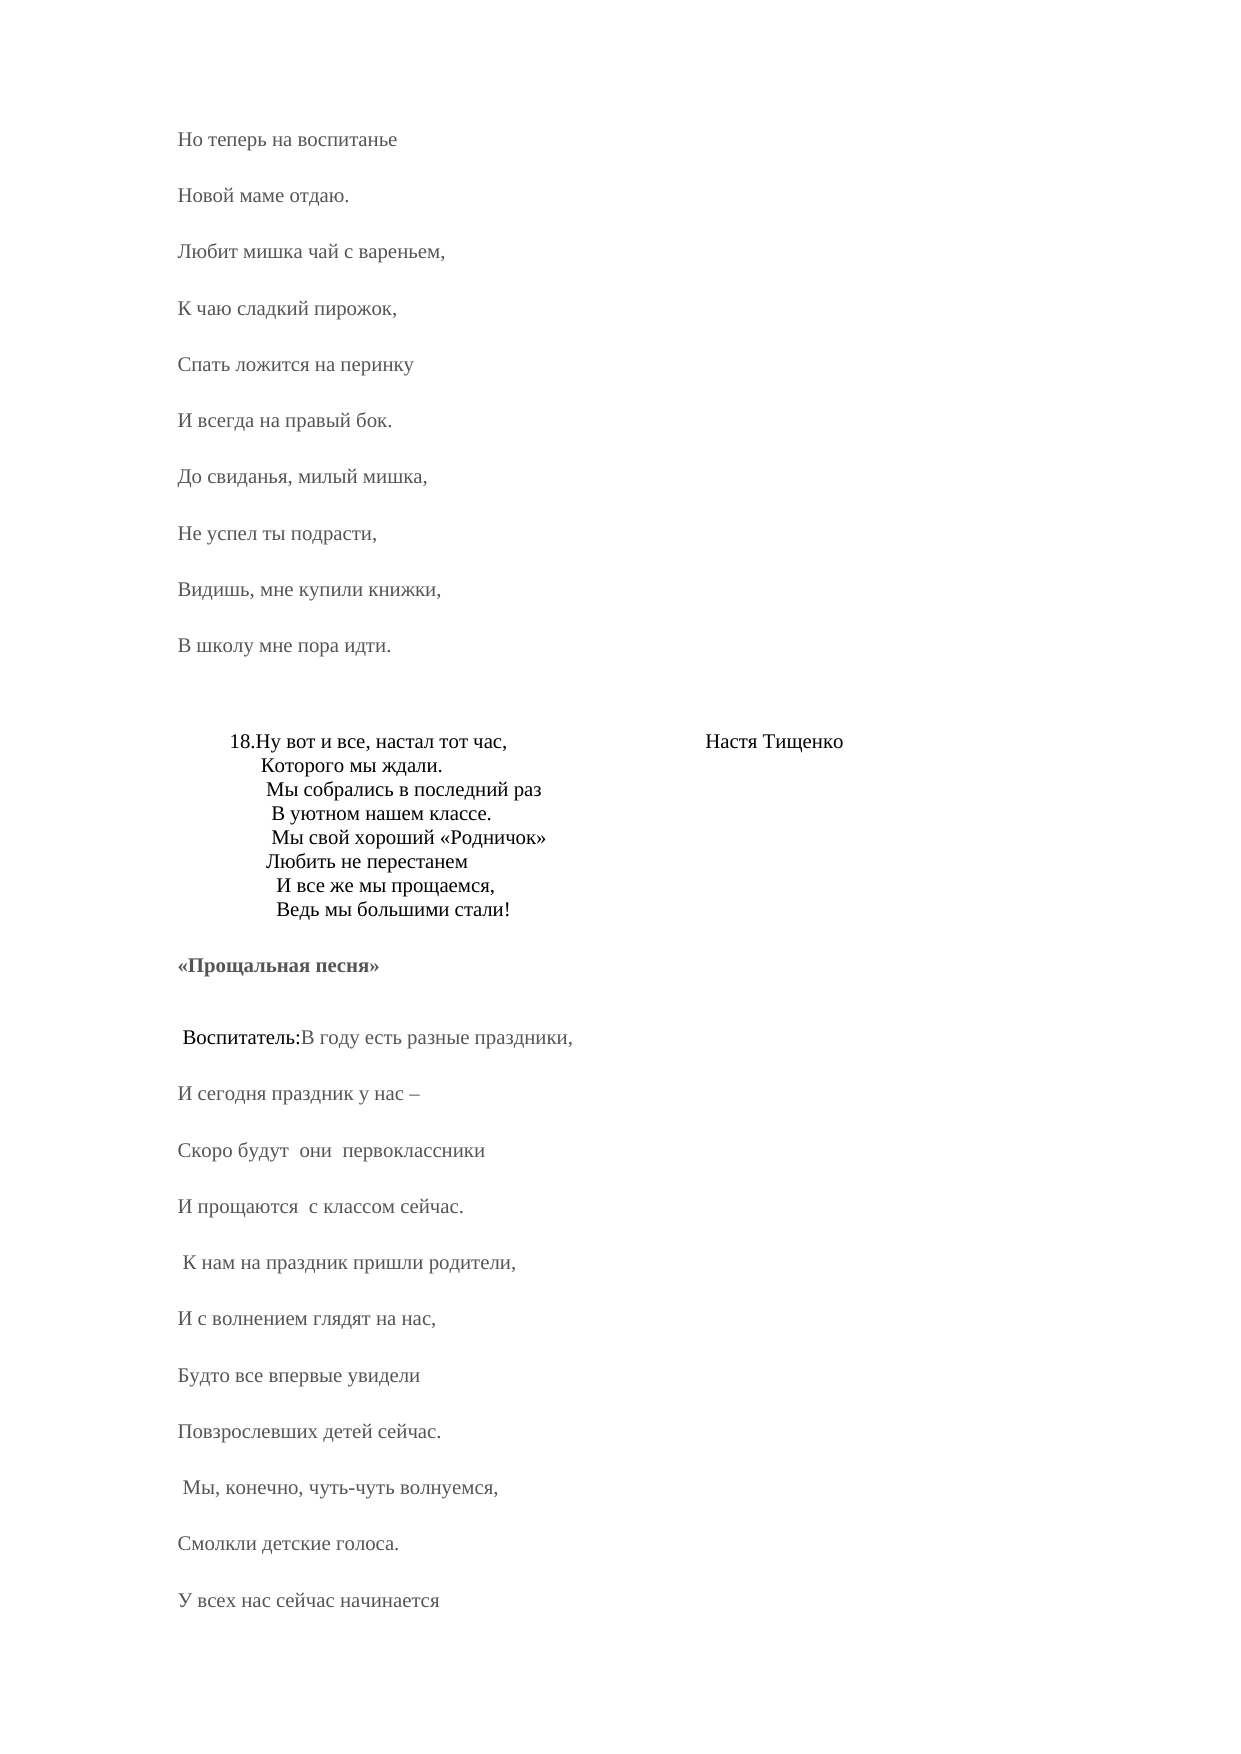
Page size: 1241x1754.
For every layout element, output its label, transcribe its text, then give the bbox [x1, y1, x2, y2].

text В уютном нашем классе. [177, 801, 1152, 825]
text В школу мне пора идти. [177, 624, 1152, 657]
text И всегда на правый бок. [177, 399, 1152, 432]
text И с волнением глядят на нас, [177, 1297, 1152, 1330]
text И сегодня праздник у нас – [177, 1072, 1152, 1105]
text Скоро будут они первоклассники [177, 1129, 1152, 1162]
text Повзрослевших детей сейчас. [177, 1410, 1152, 1443]
text 18.Ну вот и все, настал тот час, Настя Тищенко [177, 729, 1152, 753]
text К чаю сладкий пирожок, [177, 287, 1152, 320]
text Воспитатель:В году есть разные праздники, [177, 1025, 1152, 1049]
text Новой маме отдаю. [177, 174, 1152, 207]
text И все же мы прощаемся, [177, 873, 1152, 897]
text Ведь мы большими стали! [177, 897, 1152, 921]
text Видишь, мне купили книжки, [177, 568, 1152, 601]
text И прощаются с классом сейчас. [177, 1185, 1152, 1218]
text Но теперь на воспитанье [177, 118, 1152, 151]
text Которого мы ждали. [177, 753, 1152, 777]
text Не успел ты подрасти, [177, 512, 1152, 545]
text «Прощальная песня» [177, 945, 1152, 977]
text Будто все впервые увидели [177, 1354, 1152, 1387]
text Любить не перестанем [177, 849, 1152, 873]
text У всех нас сейчас начинается [177, 1579, 1152, 1612]
text Мы собрались в последний раз [177, 777, 1152, 801]
text Смолкли детские голоса. [177, 1522, 1152, 1555]
text До свиданья, милый мишка, [177, 456, 1152, 488]
text Любит мишка чай с вареньем, [177, 231, 1152, 263]
text Спать ложится на перинку [177, 343, 1152, 376]
text К нам на праздник пришли родители, [177, 1241, 1152, 1274]
text Мы свой хороший «Родничок» [177, 825, 1152, 849]
text Мы, конечно, чуть-чуть волнуемся, [177, 1466, 1152, 1499]
